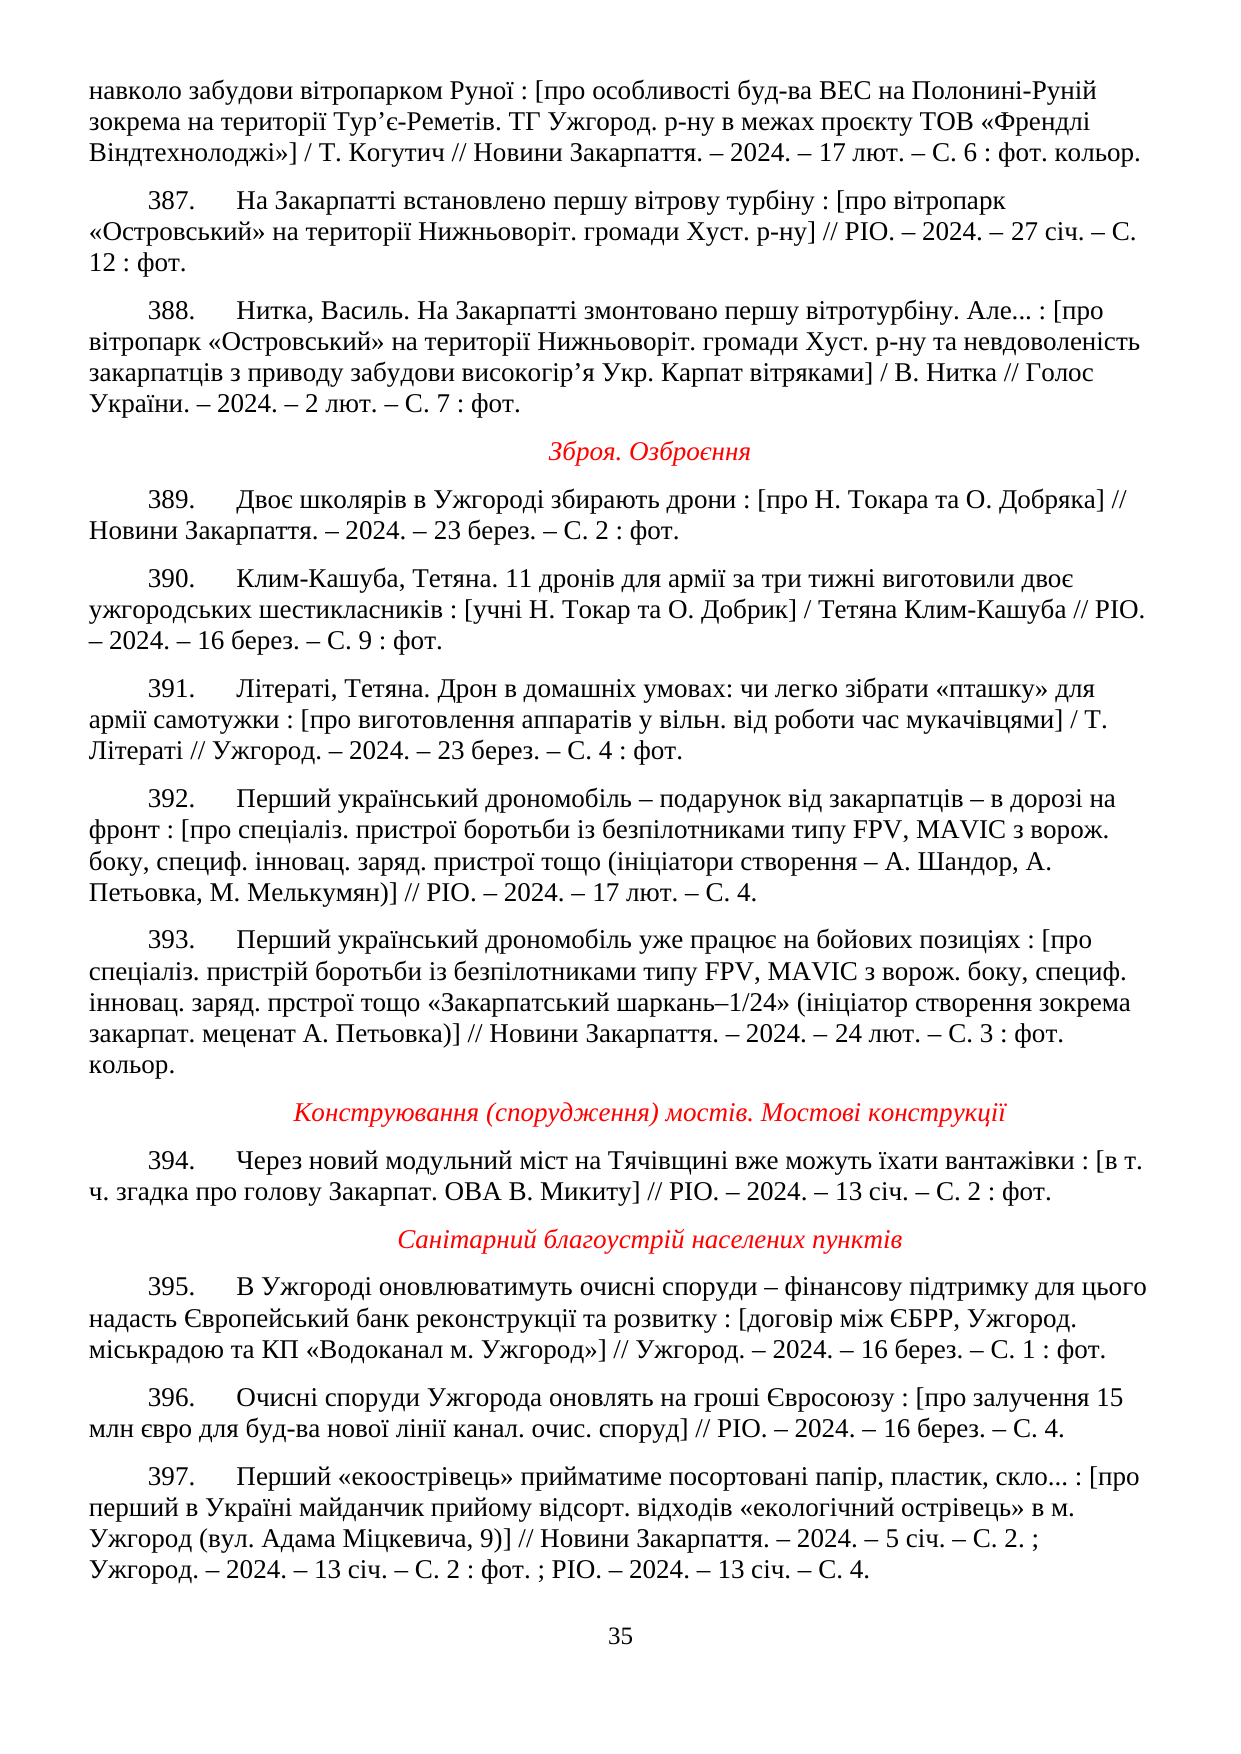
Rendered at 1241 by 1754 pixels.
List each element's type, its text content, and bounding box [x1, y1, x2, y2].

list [89, 74, 1152, 167]
list Перший український дрономобіль – подарунок від закарпатців – в дорозі на фронт : [про спеціаліз. пристрої боротьби із безпілотниками типу FPV, MAVIC з ворож. боку, специф. інновац. заряд. пристрої тощо (ініціатори створення – A. Шандор, А. Петьовка, М. Мелькумян)] // РІО. – 2024. – 17 лют. – С. 4. [89, 782, 1152, 907]
list В Ужгороді оновлюватимуть очисні споруди – фінансову підтримку для цього надасть Європейський банк реконструкції та розвитку : [договір між ЄБРР, Ужгород. міськрадою та КП «Водоканал м. Ужгород»] // Ужгород. – 2024. – 16 берез. – С. 1 : фот. [89, 1271, 1152, 1364]
list На Закарпатті встановлено першу вітрову турбіну : [про вітропарк «Островський» на території Нижньоворіт. громади Хуст. р-ну] // РІО. – 2024. – 27 січ. – С. 12 : фот. [89, 184, 1152, 277]
list Очисні споруди Ужгорода оновлять на гроші Євросоюзу : [про залучення 15 млн євро для буд-ва нової лінії канал. очис. споруд] // РІО. – 2024. – 16 берез. – С. 4. [89, 1381, 1152, 1443]
list Перший «екоострівець» прийматиме посортовані папір, пластик, скло... : [про перший в Україні майданчик прийому відсорт. відходів «екологічний острівець» в м. Ужгород (вул. Адама Міцкевича, 9)] // Новини Закарпаття. – 2024. – 5 січ. – С. 2. ; Ужгород. – 2024. – 13 січ. – С. 2 : фот. ; РІО. – 2024. – 13 січ. – С. 4. [89, 1459, 1152, 1584]
list Через новий модульний міст на Тячівщині вже можуть їхати вантажівки : [в т. ч. згадка про голову Закарпат. ОВА В. Микиту] // РІО. – 2024. – 13 січ. – С. 2 : фот. [89, 1144, 1152, 1206]
list Клим-Кашуба, Тетяна. 11 дронів для армії за три тижні виготовили двоє ужгородських шестикласників : [учні Н. Токар та О. Добрик] / Тетяна Клим-Кашуба // РІО. – 2024. – 16 берез. – С. 9 : фот. [89, 562, 1152, 656]
list Літераті, Тетяна. Дрон в домашніх умовах: чи легко зібрати «пташку» для армії самотужки : [про виготовлення аппаратів у вільн. від роботи час мукачівцями] / Т. Літераті // Ужгород. – 2024. – 23 берез. – С. 4 : фот. [89, 672, 1152, 766]
list Перший український дрономобіль уже працює на бойових позиціях : [про спеціаліз. пристрій боротьби із безпілотниками типу FPV, MAVIC з ворож. боку, специф. інновац. заряд. прстрої тощо «Закарпатський шаркань–1/24» (ініціатор створення зокрема закарпат. меценат А. Петьовка)] // Новини Закарпаття. – 2024. – 24 лют. – С. 3 : фот. кольор. [89, 923, 1152, 1079]
text Конструювання (спорудження) мостів. Мостові конструкції [148, 1096, 1152, 1127]
list Нитка, Василь. На Закарпатті змонтовано першу вітротурбіну. Але... : [про вітропарк «Островський» на території Нижньоворіт. громади Хуст. р-ну та невдоволеність закарпатців з приводу забудови високогір’я Укр. Карпат вітряками] / В. Нитка // Голос України. – 2024. – 2 лют. – С. 7 : фот. [89, 294, 1152, 419]
text Санітарний благоустрій населених пунктів [148, 1223, 1152, 1254]
list Двоє школярів в Ужгороді збирають дрони : [про Н. Токара та О. Добряка] // Новини Закарпаття. – 2024. – 23 берез. – С. 2 : фот. [89, 483, 1152, 545]
text Зброя. Озброєння [148, 435, 1152, 466]
